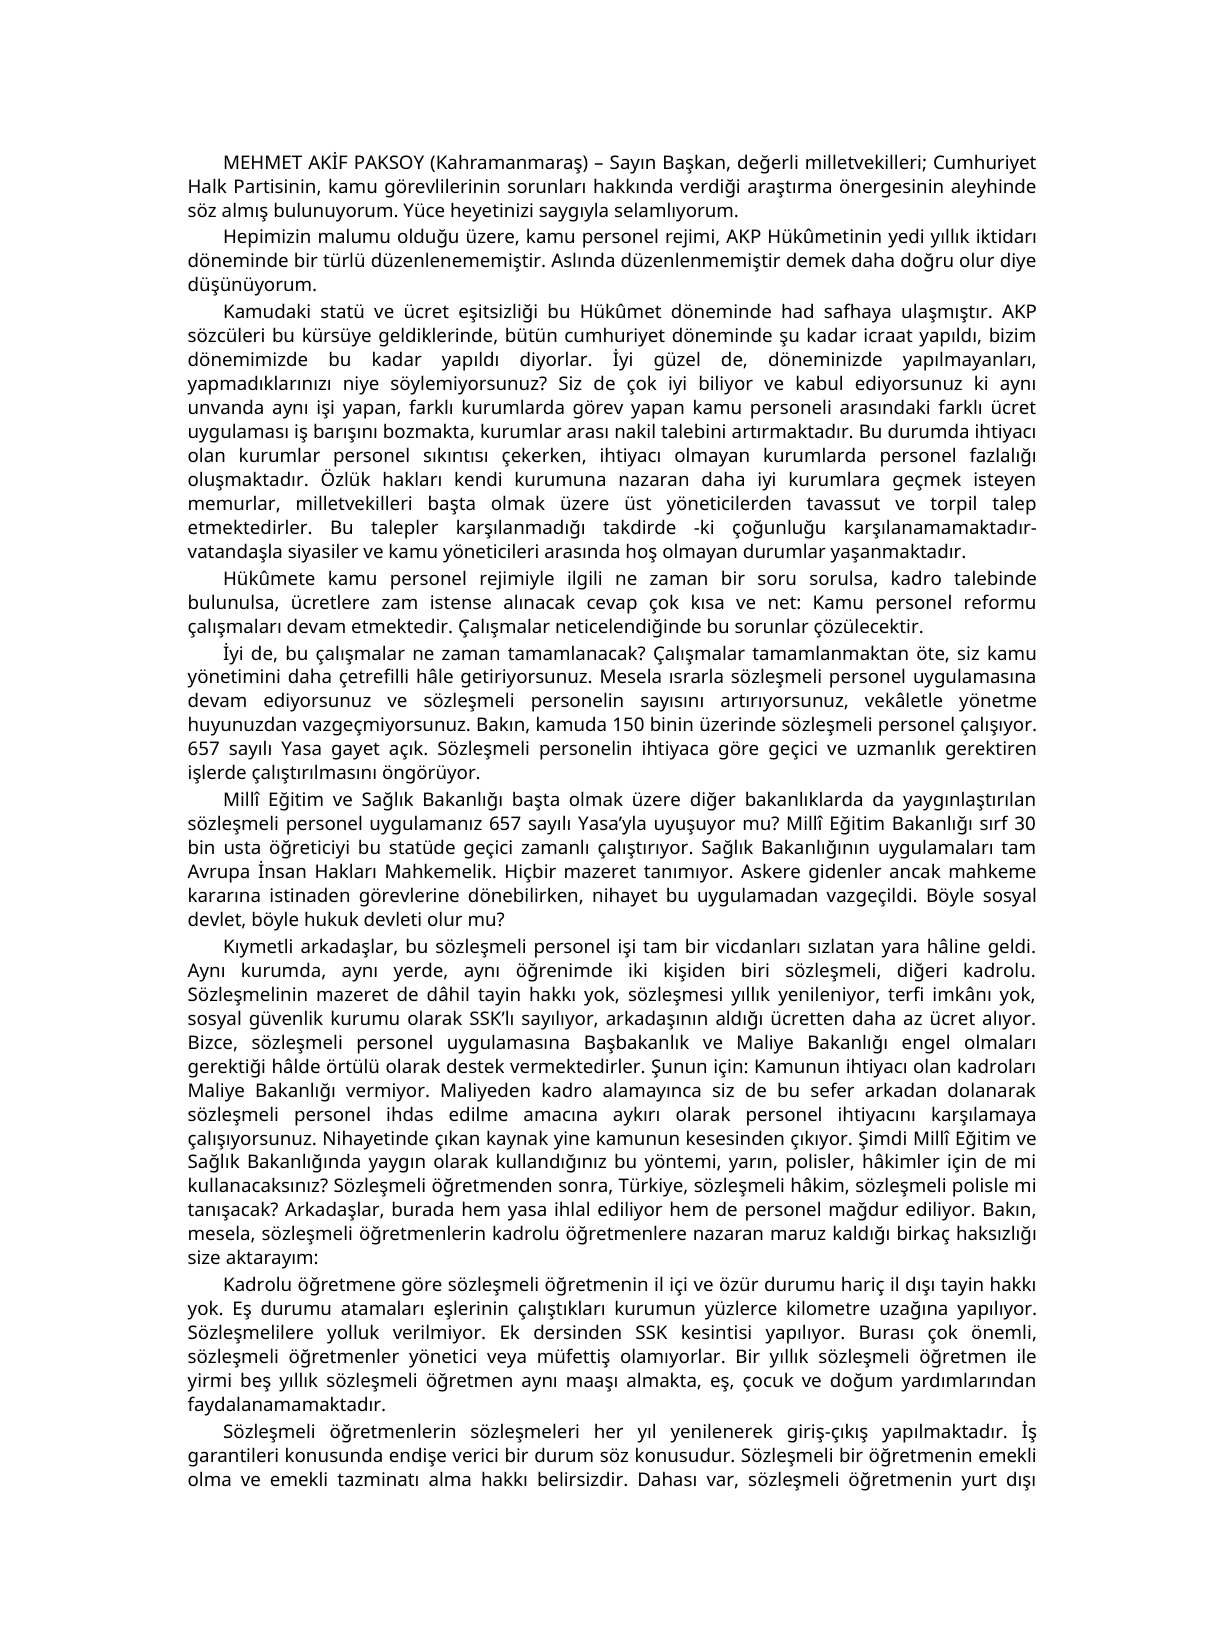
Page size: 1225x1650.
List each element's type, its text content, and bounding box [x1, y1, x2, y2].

text Kadrolu öğretmene göre sözleşmeli öğretmenin il içi ve özür durumu hariç il dışı tayin hakkı yok. Eş durumu atamaları eşlerinin çalıştıkları kurumun yüzlerce kilometre uzağına yapılıyor. Sözleşmelilere yolluk verilmiyor. Ek dersinden SSK kesintisi yapılıyor. Burası çok önemli, sözleşmeli öğretmenler yönetici veya müfettiş olamıyorlar. Bir yıllık sözleşmeli öğretmen ile yirmi beş yıllık sözleşmeli öğretmen aynı maaşı almakta, eş, çocuk ve doğum yardımlarından faydalanamamaktadır. [187, 1272, 1037, 1416]
text Hükûmete kamu personel rejimiyle ilgili ne zaman bir soru sorulsa, kadro talebinde bulunulsa, ücretlere zam istense alınacak cevap çok kısa ve net: Kamu personel reformu çalışmaları devam etmektedir. Çalışmalar neticelendiğinde bu sorunlar çözülecektir. [187, 566, 1037, 638]
text Hepimizin malumu olduğu üzere, kamu personel rejimi, AKP Hükûmetinin yedi yıllık iktidarı döneminde bir türlü düzenlenememiştir. Aslında düzenlenmemiştir demek daha doğru olur diye düşünüyorum. [187, 225, 1037, 297]
text İyi de, bu çalışmalar ne zaman tamamlanacak? Çalışmalar tamamlanmaktan öte, siz kamu yönetimini daha çetrefilli hâle getiriyorsunuz. Mesela ısrarla sözleşmeli personel uygulamasına devam ediyorsunuz ve sözleşmeli personelin sayısını artırıyorsunuz, vekâletle yönetme huyunuzdan vazgeçmiyorsunuz. Bakın, kamuda 150 binin üzerinde sözleşmeli personel çalışıyor. 657 sayılı Yasa gayet açık. Sözleşmeli personelin ihtiyaca göre geçici ve uzmanlık gerektiren işlerde çalıştırılmasını öngörüyor. [187, 641, 1037, 784]
text Kıymetli arkadaşlar, bu sözleşmeli personel işi tam bir vicdanları sızlatan yara hâline geldi. Aynı kurumda, aynı yerde, aynı öğrenimde iki kişiden biri sözleşmeli, diğeri kadrolu. Sözleşmelinin mazeret de dâhil tayin hakkı yok, sözleşmesi yıllık yenileniyor, terfi imkânı yok, sosyal güvenlik kurumu olarak SSK’lı sayılıyor, arkadaşının aldığı ücretten daha az ücret alıyor. Bizce, sözleşmeli personel uygulamasına Başbakanlık ve Maliye Bakanlığı engel olmaları gerektiği hâlde örtülü olarak destek vermektedirler. Şunun için: Kamunun ihtiyacı olan kadroları Maliye Bakanlığı vermiyor. Maliyeden kadro alamayınca siz de bu sefer arkadan dolanarak sözleşmeli personel ihdas edilme amacına aykırı olarak personel ihtiyacını karşılamaya çalışıyorsunuz. Nihayetinde çıkan kaynak yine kamunun kesesinden çıkıyor. Şimdi Millî Eğitim ve Sağlık Bakanlığında yaygın olarak kullandığınız bu yöntemi, yarın, polisler, hâkimler için de mi kullanacaksınız? Sözleşmeli öğretmenden sonra, Türkiye, sözleşmeli hâkim, sözleşmeli polisle mi tanışacak? Arkadaşlar, burada hem yasa ihlal ediliyor hem de personel mağdur ediliyor. Bakın, mesela, sözleşmeli öğretmenlerin kadrolu öğretmenlere nazaran maruz kaldığı birkaç haksızlığı size aktarayım: [187, 934, 1037, 1269]
text Millî Eğitim ve Sağlık Bakanlığı başta olmak üzere diğer bakanlıklarda da yaygınlaştırılan sözleşmeli personel uygulamanız 657 sayılı Yasa’yla uyuşuyor mu? Millî Eğitim Bakanlığı sırf 30 bin usta öğreticiyi bu statüde geçici zamanlı çalıştırıyor. Sağlık Bakanlığının uygulamaları tam Avrupa İnsan Hakları Mahkemelik. Hiçbir mazeret tanımıyor. Askere gidenler ancak mahkeme kararına istinaden görevlerine dönebilirken, nihayet bu uygulamadan vazgeçildi. Böyle sosyal devlet, böyle hukuk devleti olur mu? [187, 787, 1037, 931]
text Kamudaki statü ve ücret eşitsizliği bu Hükûmet döneminde had safhaya ulaşmıştır. AKP sözcüleri bu kürsüye geldiklerinde, bütün cumhuriyet döneminde şu kadar icraat yapıldı, bizim dönemimizde bu kadar yapıldı diyorlar. İyi güzel de, döneminizde yapılmayanları, yapmadıklarınızı niye söylemiyorsunuz? Siz de çok iyi biliyor ve kabul ediyorsunuz ki aynı unvanda aynı işi yapan, farklı kurumlarda görev yapan kamu personeli arasındaki farklı ücret uygulaması iş barışını bozmakta, kurumlar arası nakil talebini artırmaktadır. Bu durumda ihtiyacı olan kurumlar personel sıkıntısı çekerken, ihtiyacı olmayan kurumlarda personel fazlalığı oluşmaktadır. Özlük hakları kendi kurumuna nazaran daha iyi kurumlara geçmek isteyen memurlar, milletvekilleri başta olmak üzere üst yöneticilerden tavassut ve torpil talep etmektedirler. Bu talepler karşılanmadığı takdirde -ki çoğunluğu karşılanamamaktadır- vatandaşla siyasiler ve kamu yöneticileri arasında hoş olmayan durumlar yaşanmaktadır. [187, 299, 1037, 563]
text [187, 1419, 1037, 1491]
text MEHMET AKİF PAKSOY (Kahramanmaraş) – Sayın Başkan, değerli milletvekilleri; Cumhuriyet Halk Partisinin, kamu görevlilerinin sorunları hakkında verdiği araştırma önergesinin aleyhinde söz almış bulunuyorum. Yüce heyetinizi saygıyla selamlıyorum. [187, 150, 1037, 222]
